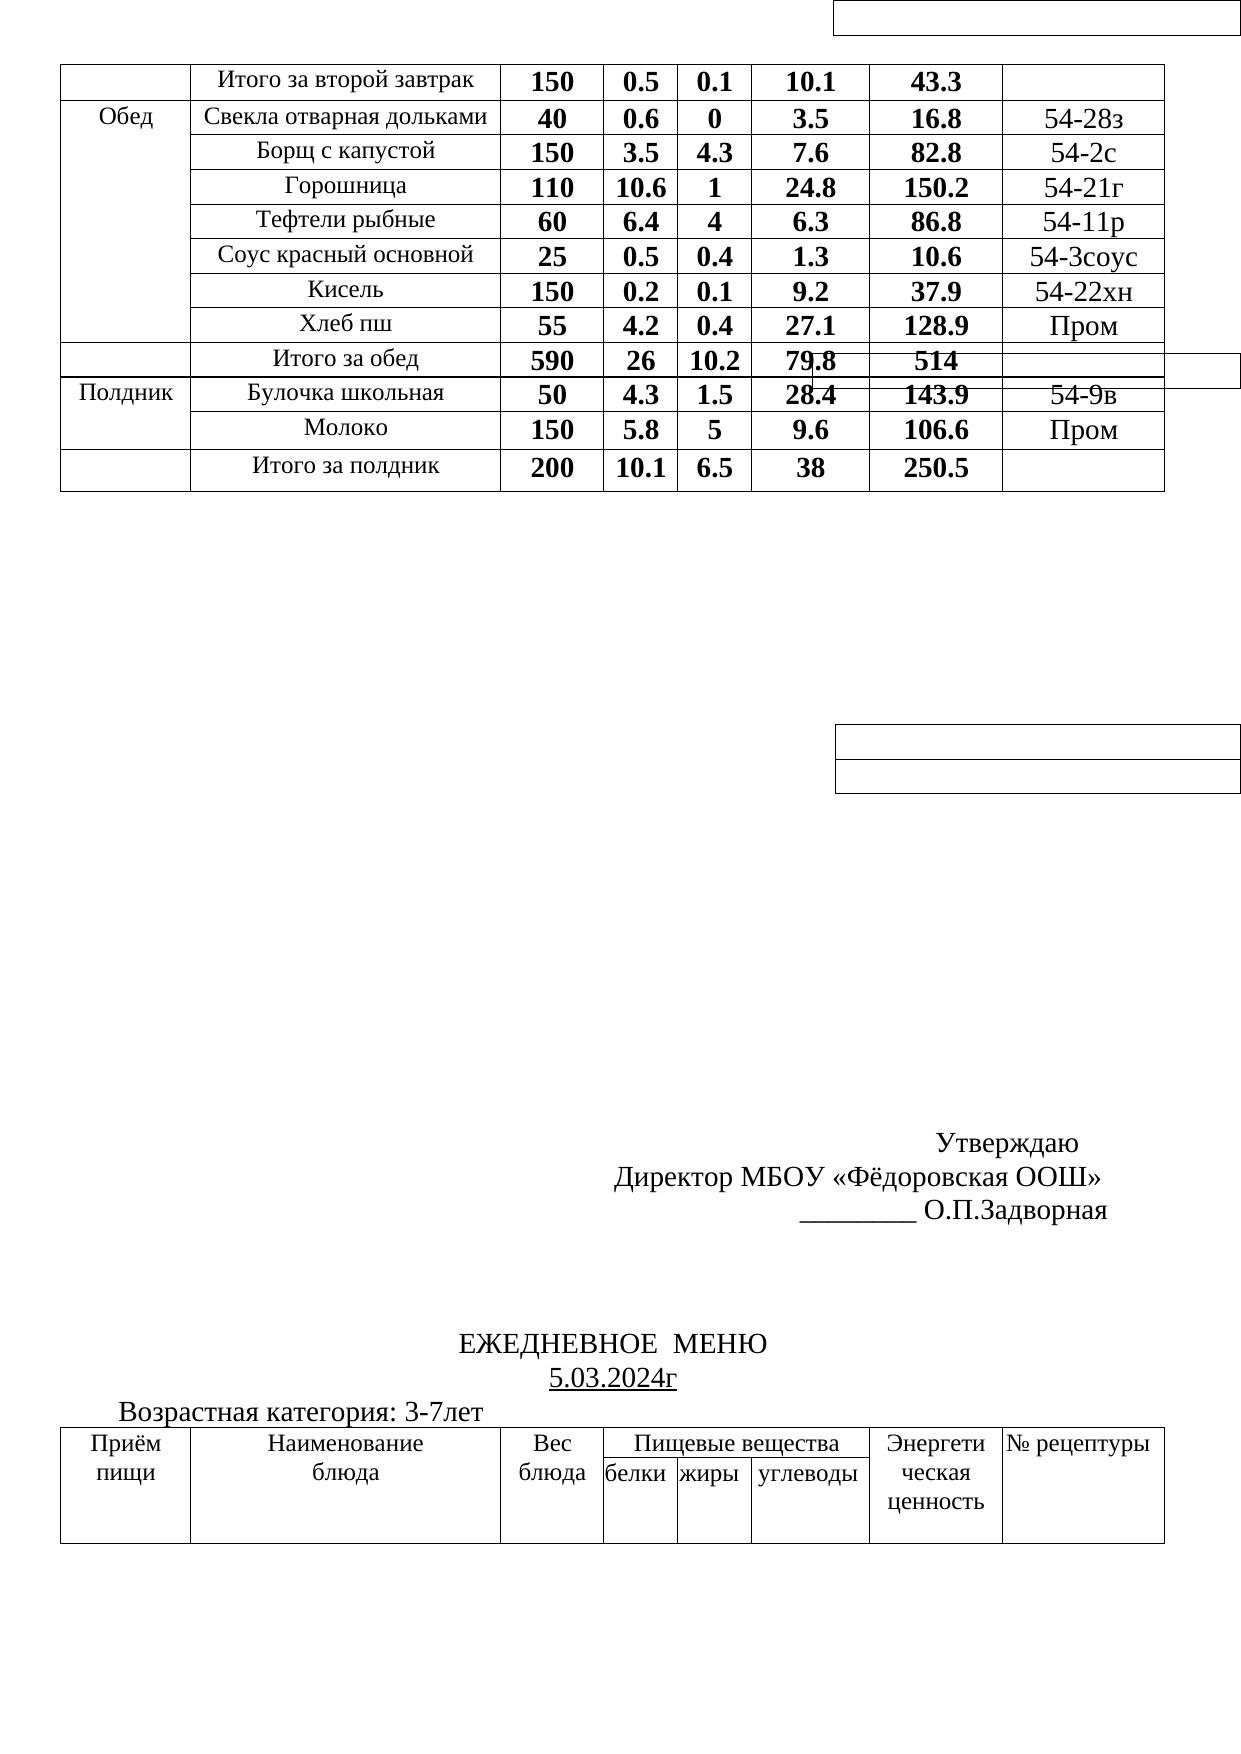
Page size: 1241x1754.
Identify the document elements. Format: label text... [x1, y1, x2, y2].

table_cell [1003, 450, 1164, 491]
text Директор МБОУ «Фёдоровская ООШ» [118, 1159, 1107, 1192]
table_cell 5 [678, 412, 751, 449]
table_cell Обед [61, 101, 190, 342]
table_cell 37.9 [870, 274, 1002, 307]
table_cell [61, 65, 190, 100]
table_cell [836, 760, 1240, 793]
table_cell Булочка школьная [191, 378, 500, 411]
table_cell 106.6 [870, 412, 1002, 449]
table_cell 54-22хн [1003, 274, 1164, 307]
table_cell Итого за обед [191, 343, 500, 376]
table_cell 25 [501, 239, 603, 273]
table_cell Полдник [61, 378, 190, 449]
table_cell Пром [1003, 412, 1164, 449]
table_cell 54-11р [1003, 205, 1164, 238]
table_cell Борщ с капустой [191, 135, 500, 169]
table_cell 0.5 [604, 239, 677, 273]
text Возрастная категория: 3-7лет [118, 1394, 1107, 1427]
table_cell 40 [501, 101, 603, 134]
table_cell 150 [501, 135, 603, 169]
table_cell Тефтели рыбные [191, 205, 500, 238]
table_cell 1 [678, 170, 751, 203]
table_cell Пром [1003, 308, 1164, 342]
table_cell 3.5 [752, 101, 869, 134]
table_header Наименование блюда [191, 1428, 500, 1543]
table_cell 54-9в [1003, 389, 1164, 411]
table_cell Соус красный основной [191, 239, 500, 273]
table_cell 5.8 [604, 412, 677, 449]
table_cell 10.6 [604, 170, 677, 203]
table_cell 4.2 [604, 308, 677, 342]
table_cell 38 [752, 450, 869, 491]
table_cell Итого за второй завтрак [191, 65, 500, 100]
table_cell Горошница [191, 170, 500, 203]
table_cell 10.1 [752, 65, 869, 100]
table_cell Итого за полдник [191, 450, 500, 491]
table_header [834, 1, 1240, 34]
table_cell 50 [501, 378, 603, 411]
table_cell 4.3 [604, 378, 677, 411]
table_cell 16.8 [870, 101, 1002, 134]
table_cell 79.8 [752, 343, 869, 376]
table_cell 0.1 [678, 274, 751, 307]
table_cell 150.2 [870, 170, 1002, 203]
table_cell 26 [604, 343, 677, 376]
table_cell 0.4 [678, 239, 751, 273]
table_cell 200 [501, 450, 603, 491]
table_header Приём пищи [61, 1428, 190, 1543]
table_cell 54-3соус [1003, 239, 1164, 273]
table_cell 10.2 [678, 343, 751, 376]
table_cell 590 [501, 343, 603, 376]
table_cell 0.6 [604, 101, 677, 134]
table_cell [1003, 65, 1164, 100]
table_cell 0 [678, 101, 751, 134]
table_cell 143.9 [870, 389, 1002, 411]
table_cell 6.5 [678, 450, 751, 491]
table_cell 24.8 [752, 170, 869, 203]
table_cell 150 [501, 412, 603, 449]
table_cell [61, 450, 190, 491]
table_cell 28.4 [752, 378, 869, 411]
table_cell 27.1 [752, 308, 869, 342]
table_cell углеводы [752, 1458, 869, 1543]
table_cell 150 [501, 274, 603, 307]
table_header [813, 354, 1240, 387]
table_cell 0.5 [604, 65, 677, 100]
table_header [836, 725, 1240, 759]
table_cell Кисель [191, 274, 500, 307]
table_cell 10.6 [870, 239, 1002, 273]
table_cell 4.3 [678, 135, 751, 169]
text ________ О.П.Задворная [118, 1192, 1107, 1226]
table_cell 150 [501, 65, 603, 100]
text 5.03.2024г [118, 1360, 1107, 1394]
table_cell [61, 343, 190, 376]
table_header Энергетическая ценность [870, 1428, 1002, 1543]
table_cell Свекла отварная дольками [191, 101, 500, 134]
table_cell Молоко [191, 412, 500, 449]
table_cell 7.6 [752, 135, 869, 169]
table_header Вес блюда [501, 1428, 603, 1543]
table_cell 9.2 [752, 274, 869, 307]
table_cell 6.4 [604, 205, 677, 238]
table_cell 0.1 [678, 65, 751, 100]
table_cell 82.8 [870, 135, 1002, 169]
table_cell 54-21г [1003, 170, 1164, 203]
table_header № рецептуры [1003, 1428, 1164, 1543]
table_cell 10.1 [604, 450, 677, 491]
table_cell 4 [678, 205, 751, 238]
table_cell белки [604, 1458, 677, 1543]
table_header Пищевые вещества [604, 1428, 869, 1457]
table_cell 128.9 [870, 308, 1002, 342]
table_cell 60 [501, 205, 603, 238]
table_cell жиры [678, 1458, 751, 1543]
table_cell 6.3 [752, 205, 869, 238]
table_cell [1003, 343, 1164, 353]
text Утверждаю [118, 1125, 1107, 1159]
table_cell Хлеб пш [191, 308, 500, 342]
table_cell 1.3 [752, 239, 869, 273]
table_cell 1.5 [678, 378, 751, 411]
table_cell 86.8 [870, 205, 1002, 238]
table_cell 55 [501, 308, 603, 342]
text ЕЖЕДНЕВНОЕ МЕНЮ [118, 1327, 1107, 1360]
table_cell 54-28з [1003, 101, 1164, 134]
table_cell 0.2 [604, 274, 677, 307]
table_cell 9.6 [752, 412, 869, 449]
table_cell 0.4 [678, 308, 751, 342]
table_cell 43.3 [870, 65, 1002, 100]
table_cell 250.5 [870, 450, 1002, 491]
table_cell 110 [501, 170, 603, 203]
table_cell 54-2с [1003, 135, 1164, 169]
table_cell 3.5 [604, 135, 677, 169]
